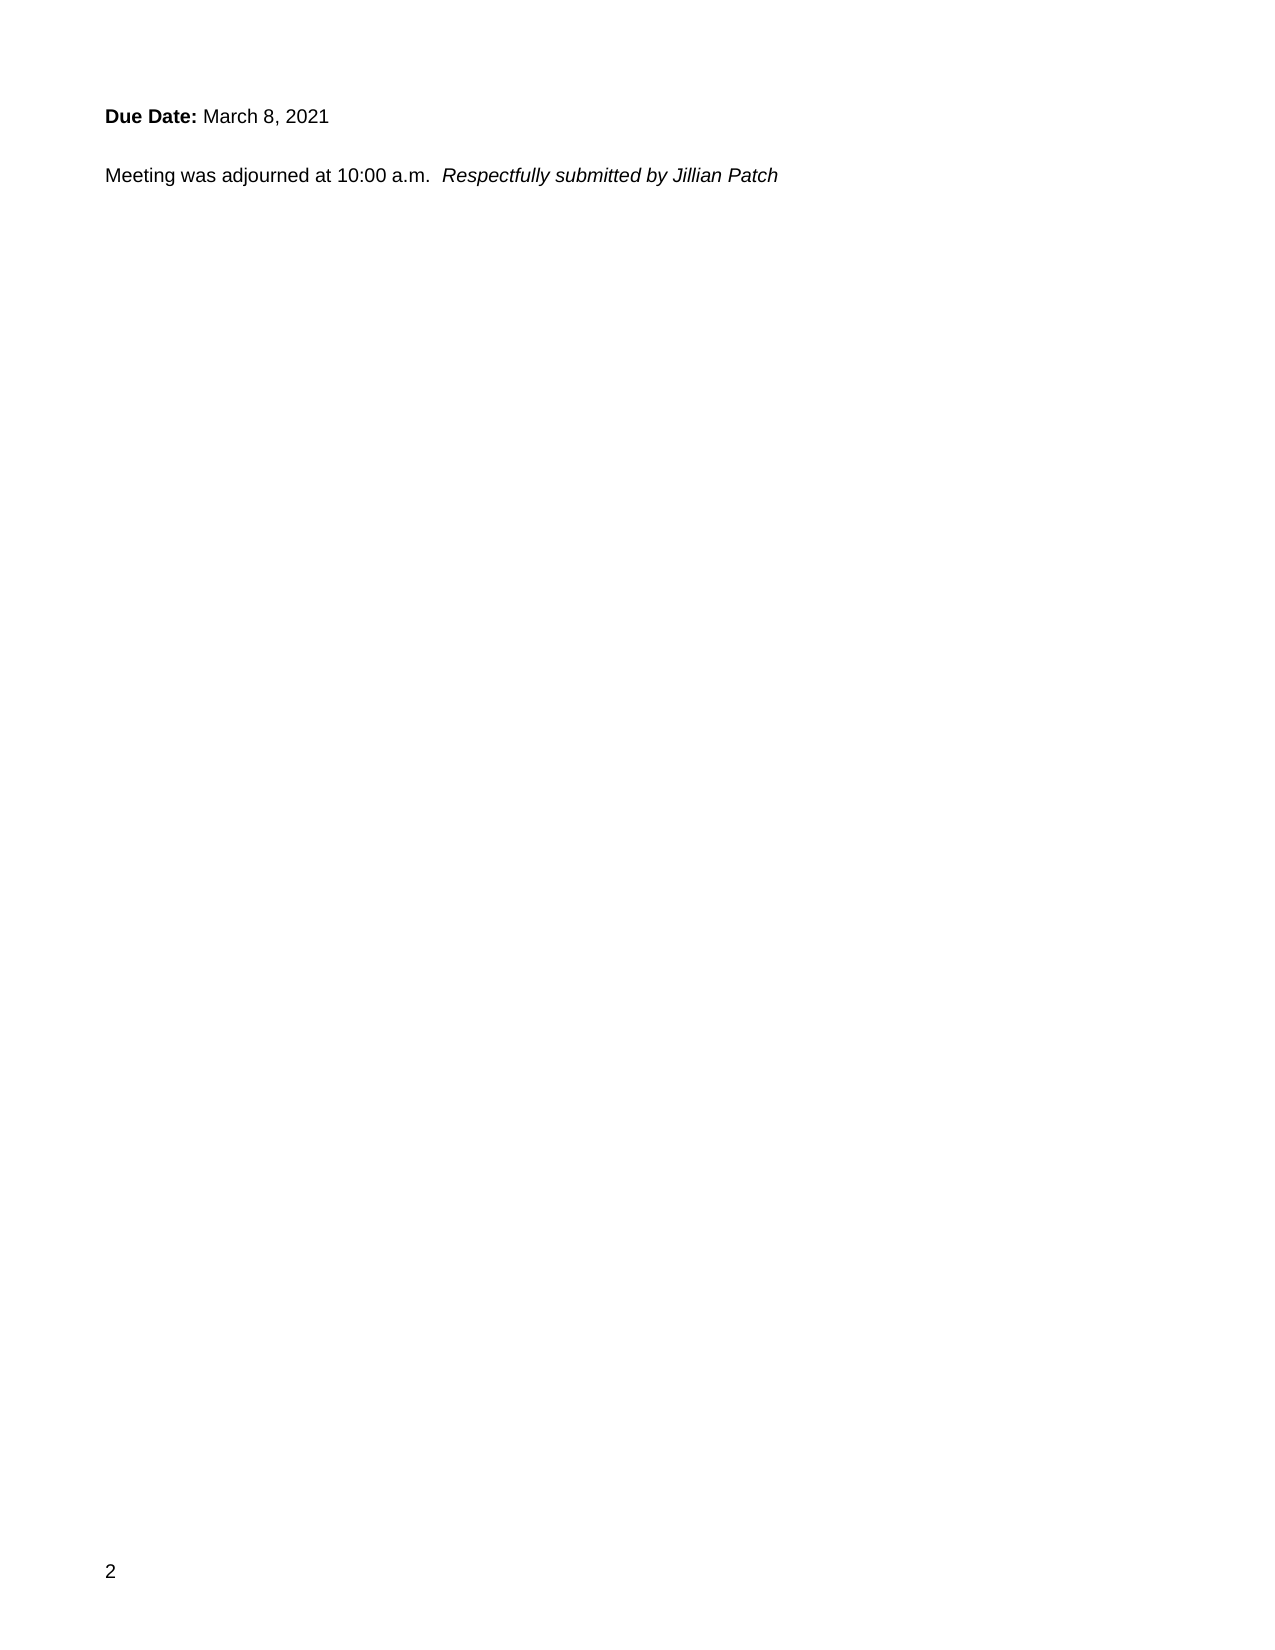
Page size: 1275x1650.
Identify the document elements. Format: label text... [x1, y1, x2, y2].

text Due Date: March 8, 2021 [105, 105, 1170, 128]
text Meeting was adjourned at 10:00 a.m. Respectfully submitted by Jillian Patch [105, 164, 1170, 187]
